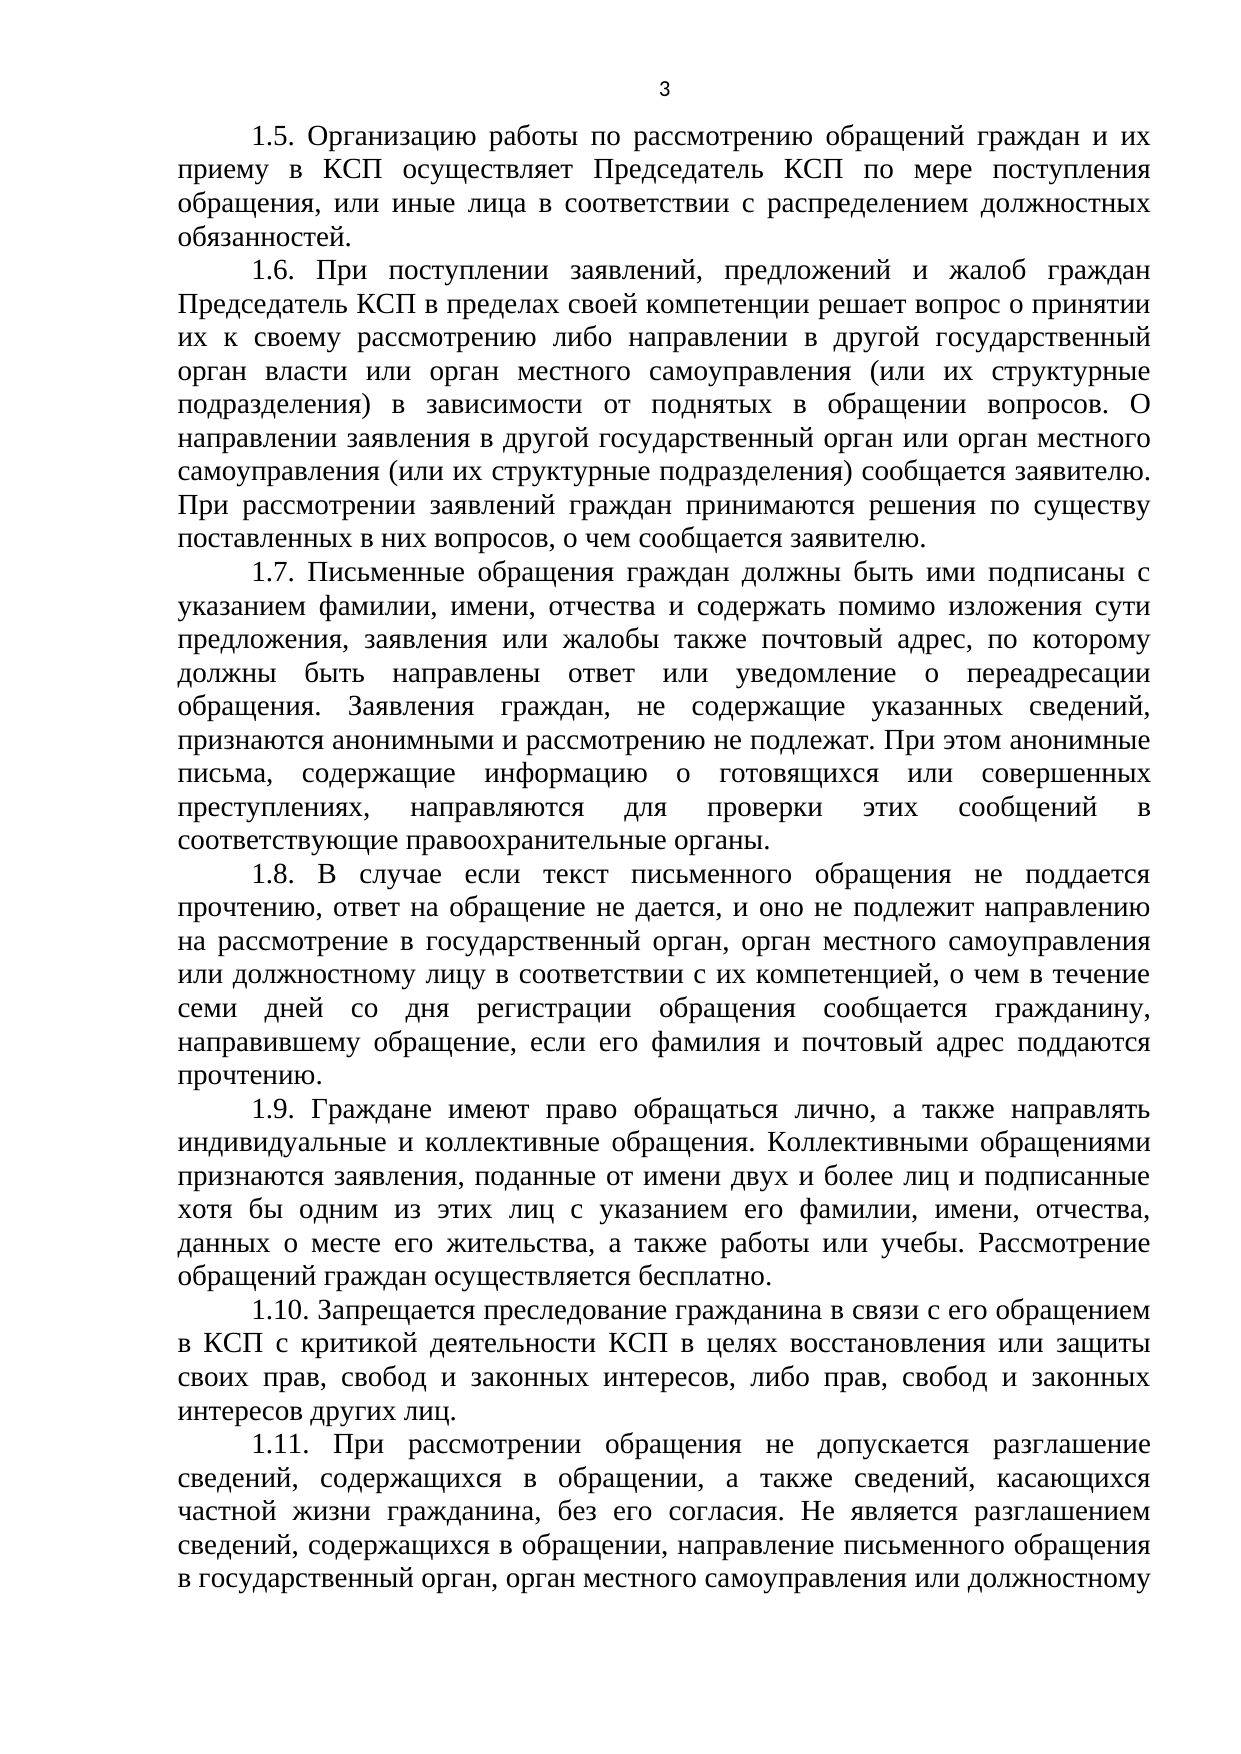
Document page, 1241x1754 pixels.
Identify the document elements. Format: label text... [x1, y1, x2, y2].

text 1.6. При поступлении заявлений, предложений и жалоб граждан Председатель КСП в пределах своей компетенции решает вопрос о принятии их к своему рассмотрению либо направлении в другой государственный орган власти или орган местного самоуправления (или их структурные подразделения) в зависимости от поднятых в обращении вопросов. О направлении заявления в другой государственный орган или орган местного самоуправления (или их структурные подразделения) сообщается заявителю. При рассмотрении заявлений граждан принимаются решения по существу поставленных в них вопросов, о чем сообщается заявителю. [177, 252, 1152, 554]
text 1.5. Организацию работы по рассмотрению обращений граждан и их приему в КСП осуществляет Председатель КСП по мере поступления обращения, или иные лица в соответствии с распределением должностных обязанностей. [177, 118, 1152, 252]
text 1.7. Письменные обращения граждан должны быть ими подписаны с указанием фамилии, имени, отчества и содержать помимо изложения сути предложения, заявления или жалобы также почтовый адрес, по которому должны быть направлены ответ или уведомление о переадресации обращения. Заявления граждан, не содержащие указанных сведений, признаются анонимными и рассмотрению не подлежат. При этом анонимные письма, содержащие информацию о готовящихся или совершенных преступлениях, направляются для проверки этих сообщений в соответствующие правоохранительные органы. [177, 554, 1152, 856]
text 1.9. Граждане имеют право обращаться лично, а также направлять индивидуальные и коллективные обращения. Коллективными обращениями признаются заявления, поданные от имени двух и более лиц и подписанные хотя бы одним из этих лиц с указанием его фамилии, имени, отчества, данных о месте его жительства, а также работы или учебы. Рассмотрение обращений граждан осуществляется бесплатно. [177, 1091, 1152, 1292]
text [177, 1426, 1152, 1594]
text 1.8. В случае если текст письменного обращения не поддается прочтению, ответ на обращение не дается, и оно не подлежит направлению на рассмотрение в государственный орган, орган местного самоуправления или должностному лицу в соответствии с их компетенцией, о чем в течение семи дней со дня регистрации обращения сообщается гражданину, направившему обращение, если его фамилия и почтовый адрес поддаются прочтению. [177, 856, 1152, 1091]
text 1.10. Запрещается преследование гражданина в связи с его обращением в КСП с критикой деятельности КСП в целях восстановления или защиты своих прав, свобод и законных интересов, либо прав, свобод и законных интересов других лиц. [177, 1292, 1152, 1426]
